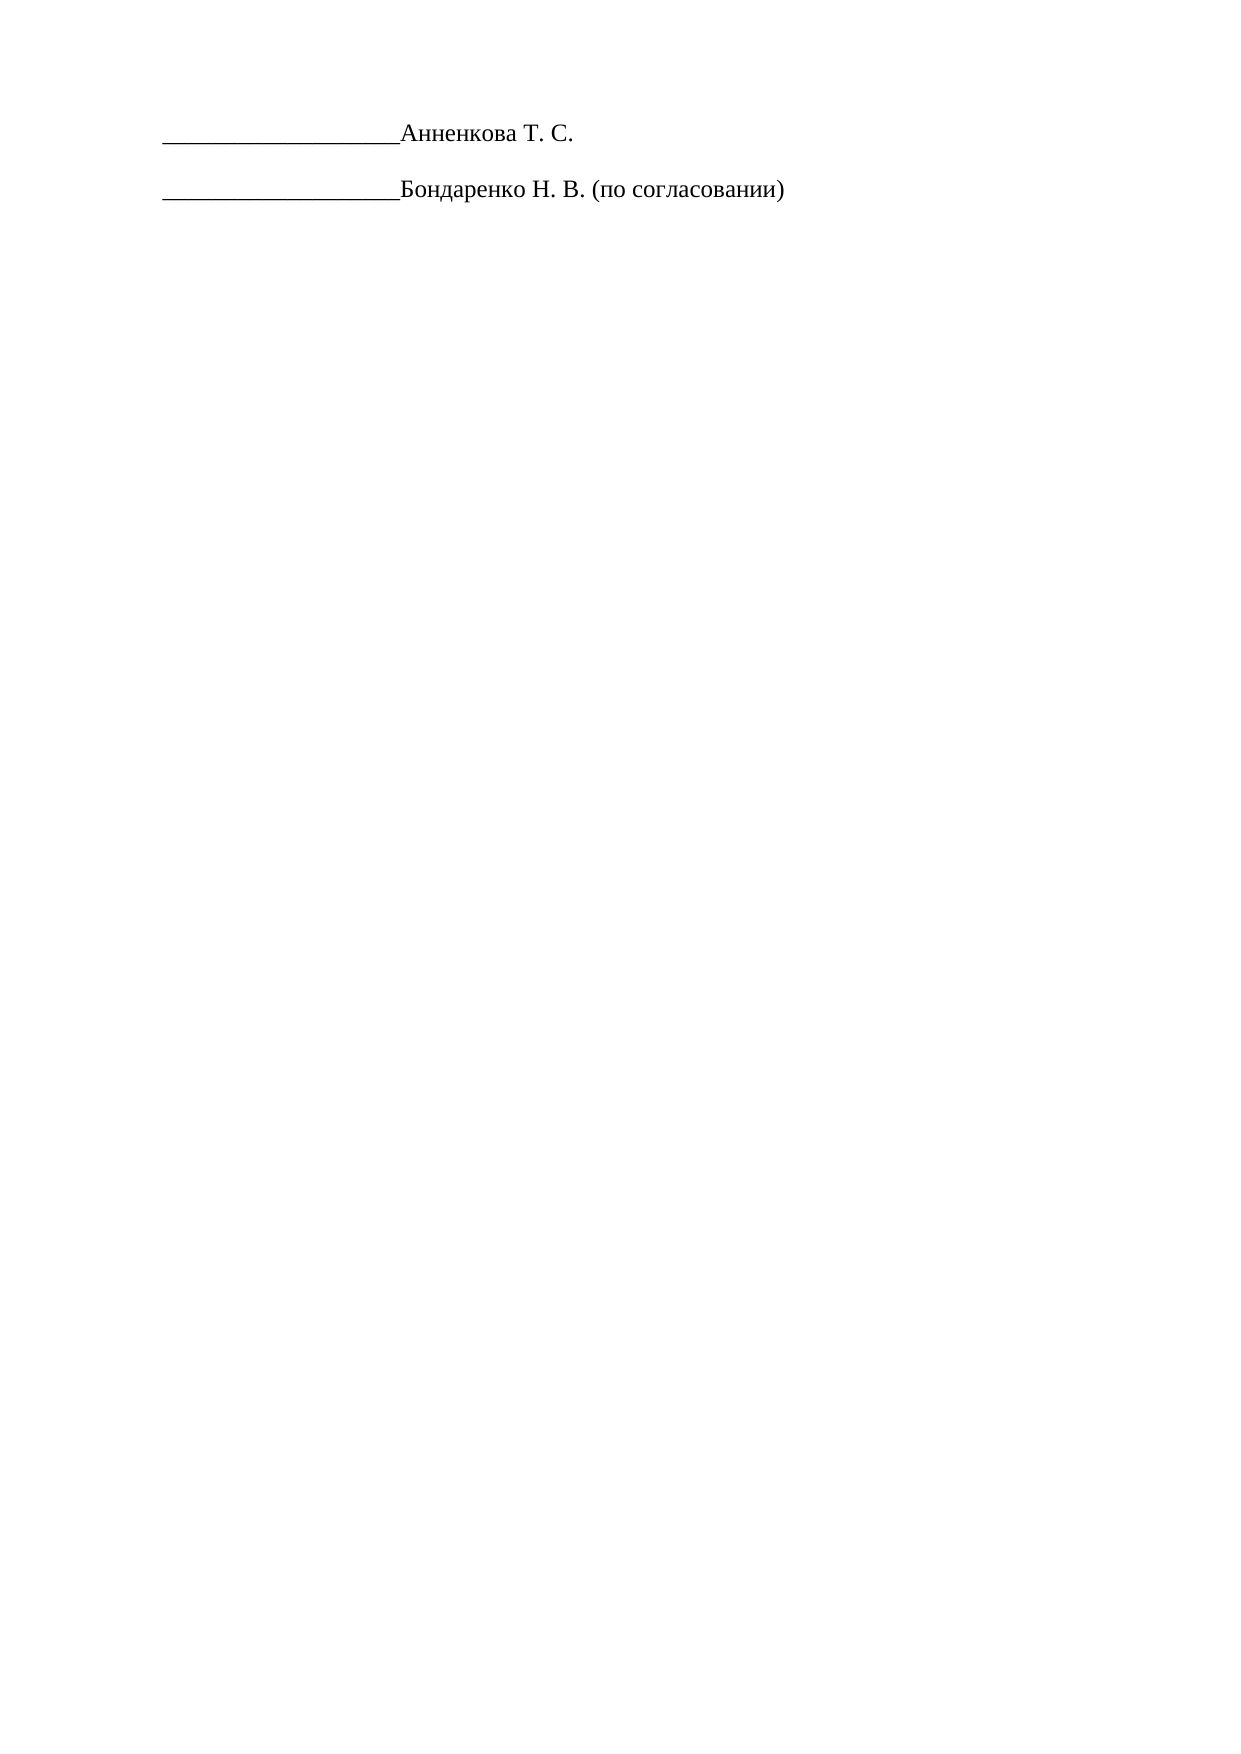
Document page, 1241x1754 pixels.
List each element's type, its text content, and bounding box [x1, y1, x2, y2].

text ___________________Бондаренко Н. В. (по согласовании) [162, 174, 1187, 203]
text ___________________Анненкова Т. С. [162, 118, 1187, 146]
